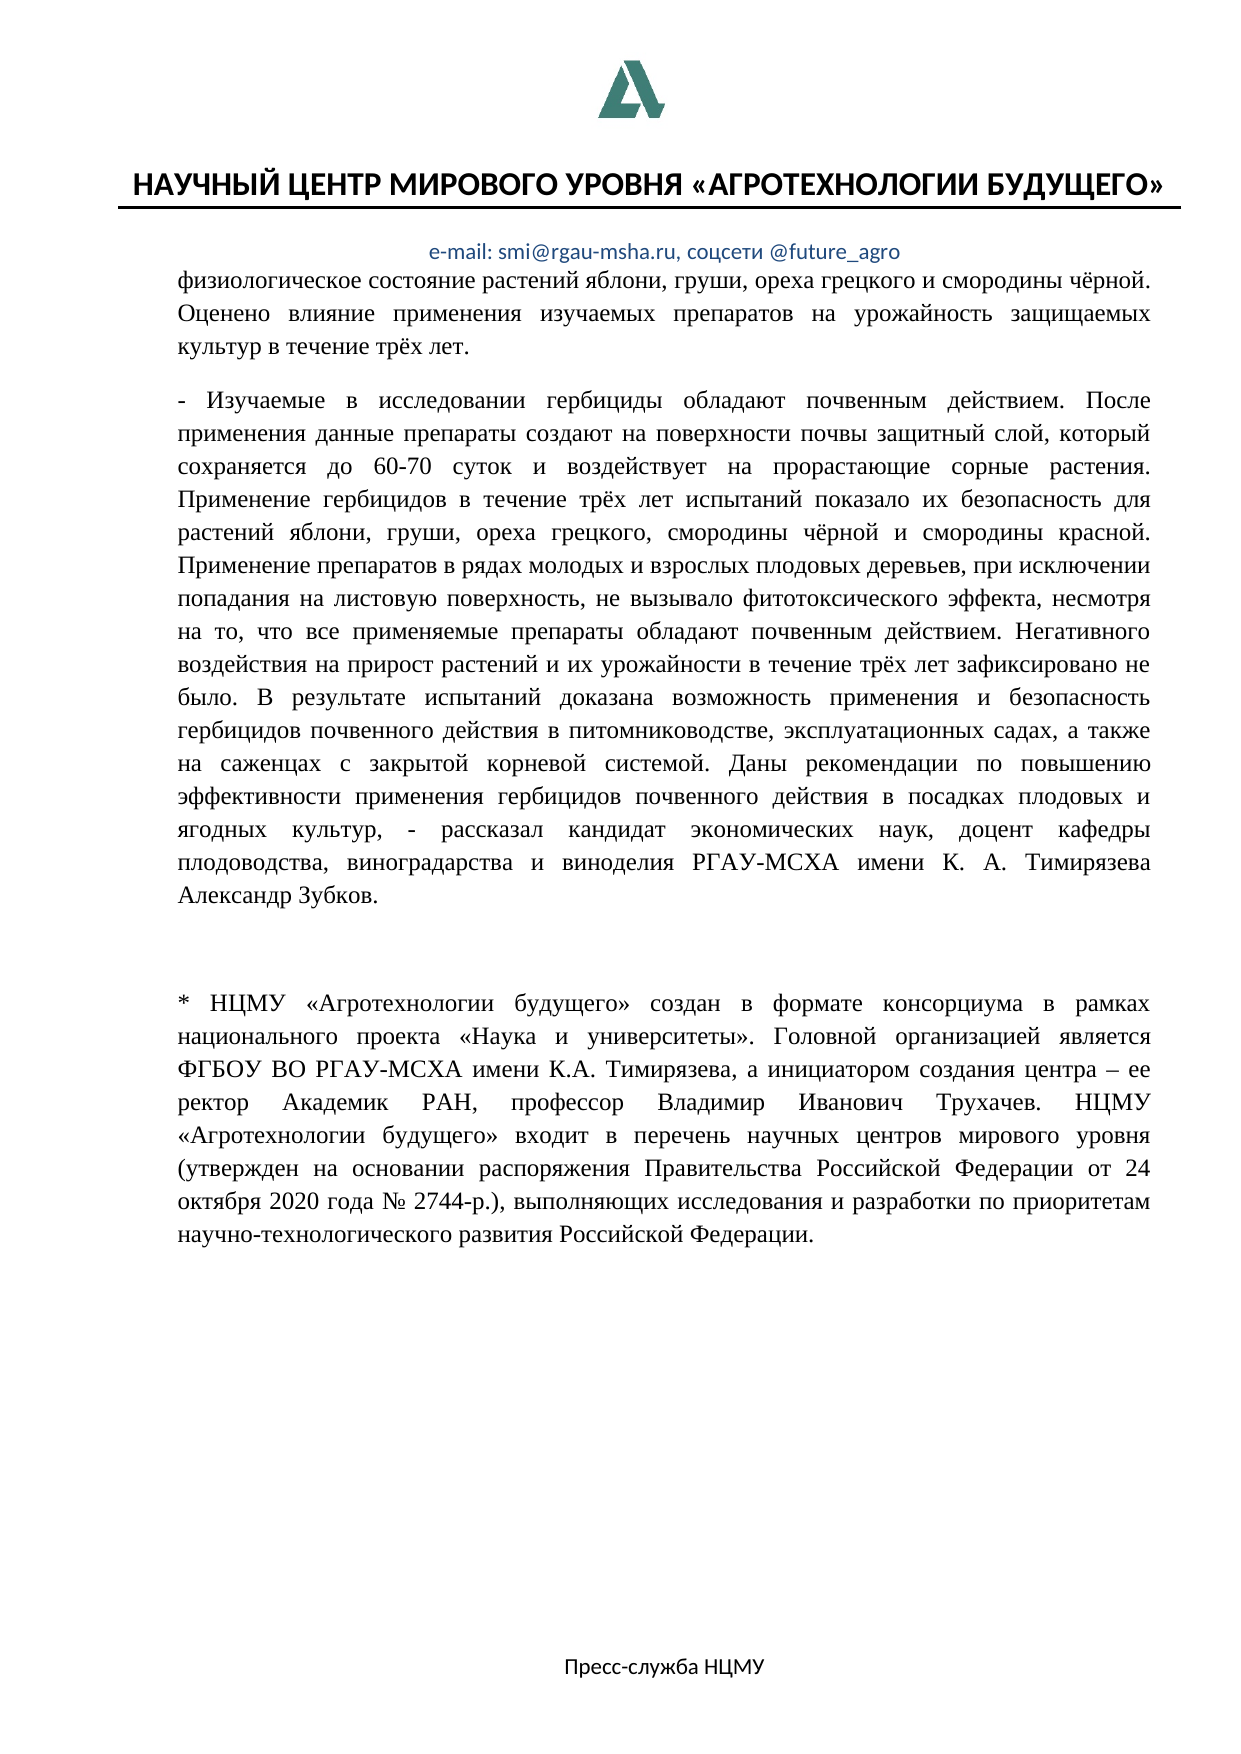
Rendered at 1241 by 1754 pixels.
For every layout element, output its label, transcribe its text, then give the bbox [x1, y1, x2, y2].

text * НЦМУ «Агротехнологии будущего» создан в формате консорциума в рамках национального проекта «Наука и университеты». Головной организацией является ФГБОУ ВО РГАУ-МСХА имени К.А. Тимирязева, а инициатором создания центра – ее ректор Академик РАН, профессор Владимир Иванович Трухачев. НЦМУ «Агротехнологии будущего» входит в перечень научных центров мирового уровня (утвержден на основании распоряжения Правительства Российской Федерации от 24 октября 2020 года № 2744-р.), выполняющих исследования и разработки по приоритетам научно-технологического развития Российской Федерации. [177, 988, 1152, 1248]
text - Изучаемые в исследовании гербициды обладают почвенным действием. После применения данные препараты создают на поверхности почвы защитный слой, который сохраняется до 60-70 суток и воздействует на прорастающие сорные растения. Применение гербицидов в течение трёх лет испытаний показало их безопасность для растений яблони, груши, ореха грецкого, смородины чёрной и смородины красной. Применение препаратов в рядах молодых и взрослых плодовых деревьев, при исключении попадания на листовую поверхность, не вызывало фитотоксического эффекта, несмотря на то, что все применяемые препараты обладают почвенным действием. Негативного воздействия на прирост растений и их урожайности в течение трёх лет зафиксировано не было. В результате испытаний доказана возможность применения и безопасность гербицидов почвенного действия в питомниководстве, эксплуатационных садах, а также на саженцах с закрытой корневой системой. Даны рекомендации по повышению эффективности применения гербицидов почвенного действия в посадках плодовых и ягодных культур, - рассказал кандидат экономических наук, доцент кафедры плодоводства, виноградарства и виноделия РГАУ-МСХА имени К. А. Тимирязева Александр Зубков. [177, 385, 1152, 909]
picture [561, 19, 701, 159]
